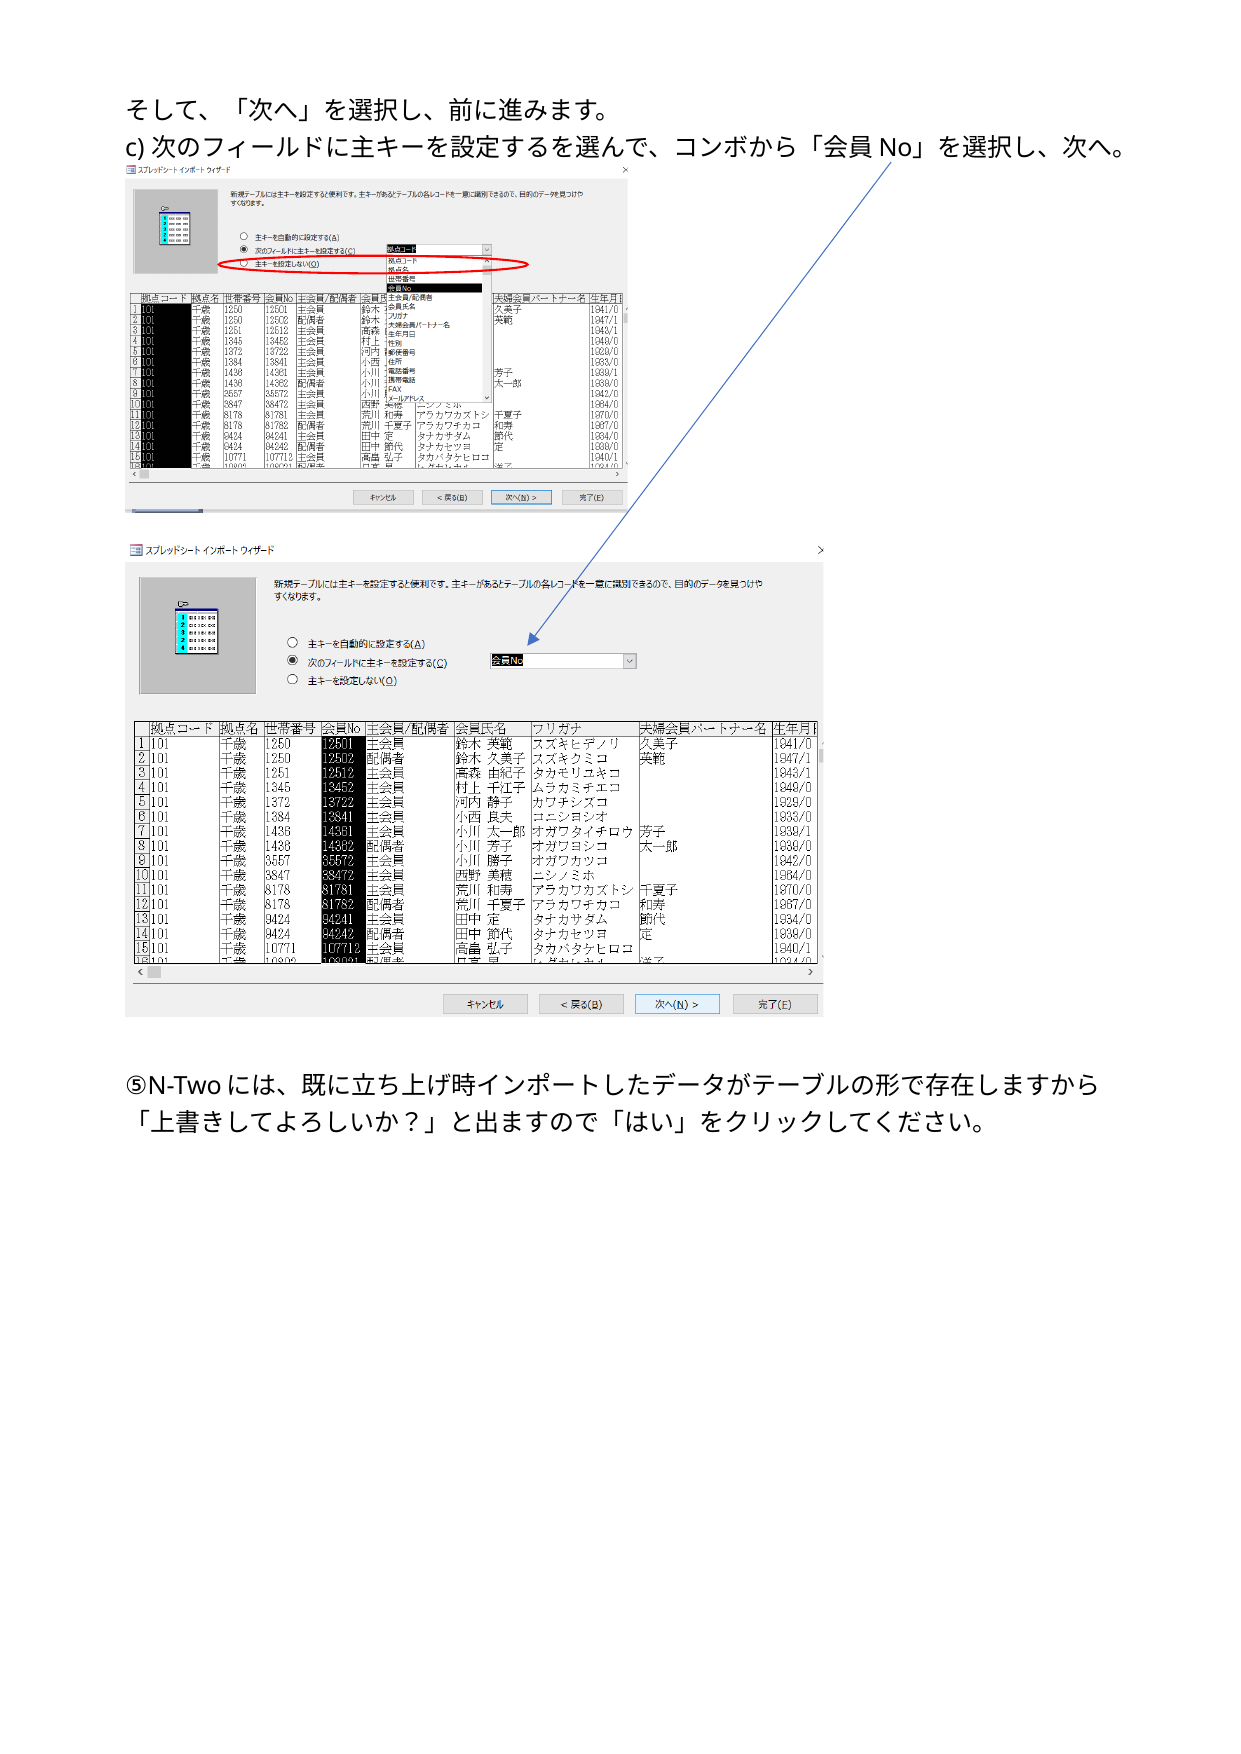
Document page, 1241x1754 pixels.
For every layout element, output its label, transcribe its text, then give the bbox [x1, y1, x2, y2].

picture [125, 164, 628, 513]
text ⑤N-Twoには、既に立ち上げ時インポートしたデータがテーブルの形で存在しますから [75, 1064, 1165, 1102]
text 「上書きしてよろしいか？」と出ますので「はい」をクリックしてください。 [75, 1102, 1165, 1139]
text そして、「次へ」を選択し、前に進みます。 [125, 89, 1165, 127]
picture [125, 539, 824, 1017]
text c) 次のフィールドに主キーを設定するを選んで、コンボから「会員No」を選択し、次へ。 [75, 127, 1165, 164]
